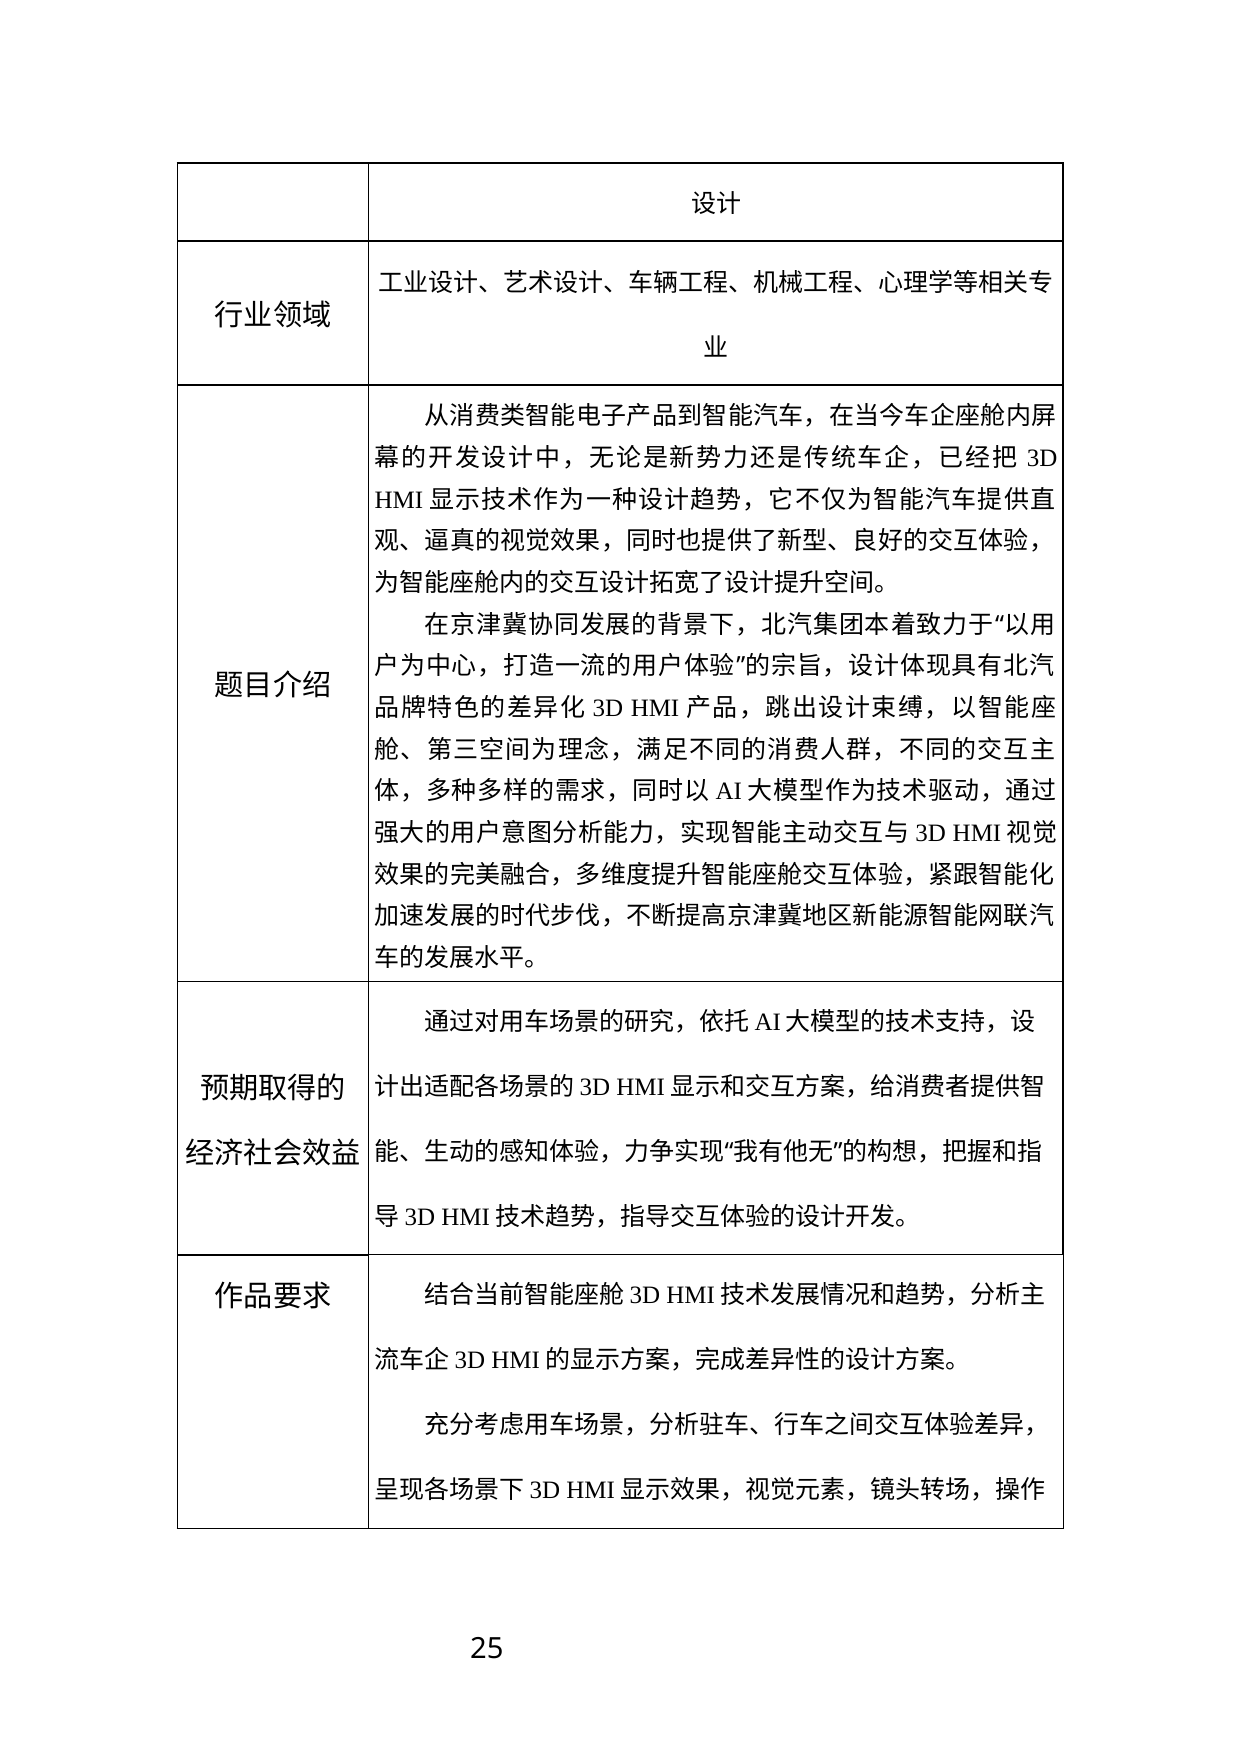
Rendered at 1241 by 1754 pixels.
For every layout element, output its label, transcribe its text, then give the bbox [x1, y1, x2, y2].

table_cell 题目介绍 [178, 386, 368, 981]
table_cell 从消费类智能电子产品到智能汽车，在当今车企座舱内屏幕的开发设计中，无论是新势力还是传统车企，已经把3D HMI显示技术作为一种设计趋势，它不仅为智能汽车提供直观、逼真的视觉效果，同时也提供了新型、良好的交互体验，为智能座舱内的交互设计拓宽了设计提升空间。 在京津冀协同发展的背景下，北汽集团本着致力于“以用户为中心，打造一流的用户体验”的宗旨，设计体现具有北汽品牌特色的差异化3D HMI产品，跳出设计束缚，以智能座舱、第三空间为理念，满足不同的消费人群，不同的交互主体，多种多样的需求，同时以AI大模型作为技术驱动，通过强大的用户意图分析能力，实现智能主动交互与3D HMI视觉效果的完美融合，多维度提升智能座舱交互体验，紧跟智能化加速发展的时代步伐，不断提高京津冀地区新能源智能网联汽车的发展水平。 [369, 386, 1062, 981]
table_cell 行业领域 [178, 242, 368, 384]
table_cell 通过对用车场景的研究，依托AI大模型的技术支持，设计出适配各场景的3D HMI显示和交互方案，给消费者提供智能、生动的感知体验，力争实现“我有他无”的构想，把握和指导3D HMI技术趋势，指导交互体验的设计开发。 [369, 982, 1062, 1254]
table_cell 工业设计、艺术设计、车辆工程、机械工程、心理学等相关专业 [369, 242, 1062, 384]
table_header 题目 [178, 164, 368, 240]
table_cell 预期取得的 经济社会效益 [178, 982, 368, 1254]
table_cell 作品要求 [178, 1256, 368, 1527]
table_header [369, 164, 1062, 240]
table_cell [369, 1255, 1063, 1527]
